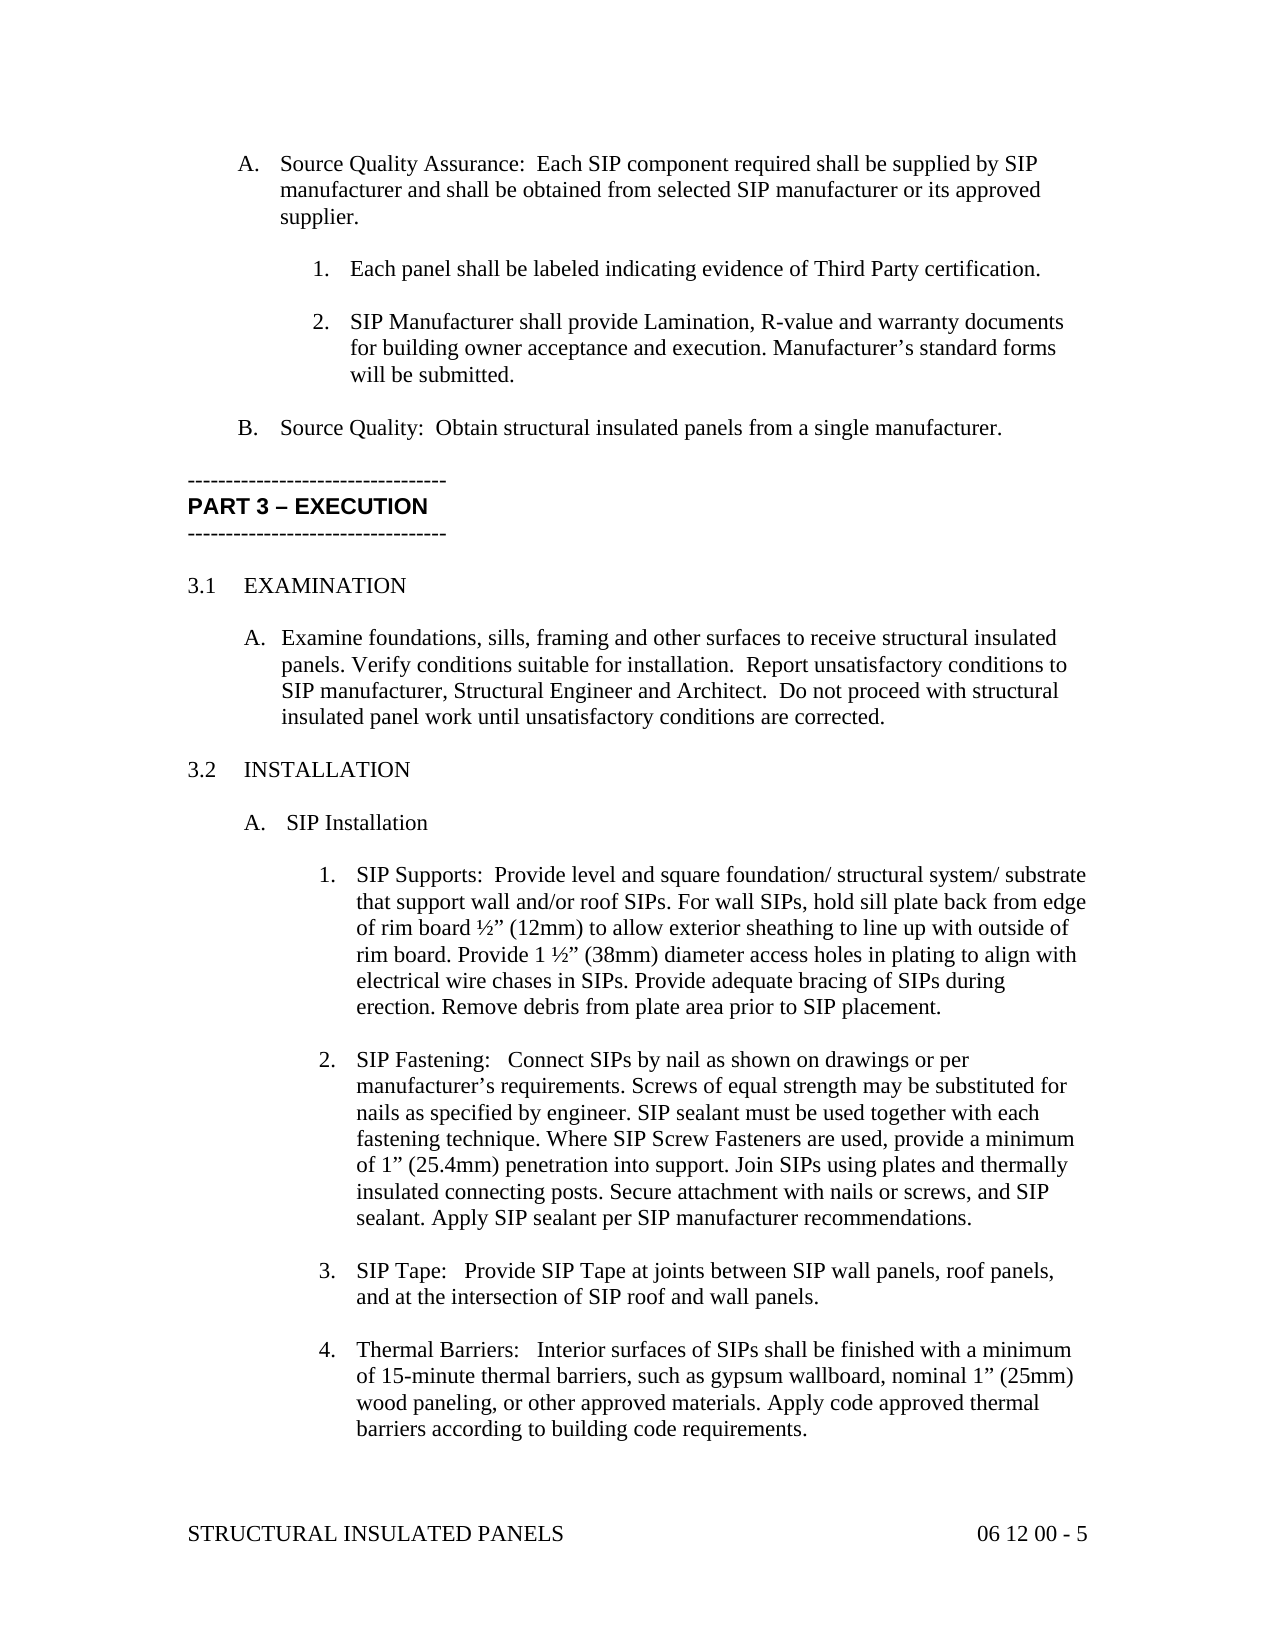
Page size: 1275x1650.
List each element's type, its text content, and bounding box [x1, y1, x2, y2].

list SIP Manufacturer shall provide Lamination, R-value and warranty documents for building owner acceptance and execution. Manufacturer’s standard forms will be submitted. [312, 308, 1087, 387]
text ---------------------------------- [187, 466, 1087, 493]
list SIP Tape: Provide SIP Tape at joints between SIP wall panels, roof panels, and at the intersection of SIP roof and wall panels. [319, 1257, 1087, 1309]
list SIP Supports: Provide level and square foundation/ structural system/ substrate that support wall and/or roof SIPs. For wall SIPs, hold sill plate back from edge of rim board ½” (12mm) to allow exterior sheathing to line up with outside of rim board. Provide 1 ½” (38mm) diameter access holes in plating to align with electrical wire chases in SIPs. Provide adequate bracing of SIPs during erection. Remove debris from plate area prior to SIP placement. [319, 862, 1087, 1020]
list INSTALLATION [187, 756, 1087, 782]
list Thermal Barriers: Interior surfaces of SIPs shall be finished with a minimum of 15-minute thermal barriers, such as gypsum wallboard, nominal 1” (25mm) wood paneling, or other approved materials. Apply code approved thermal barriers according to building code requirements. [319, 1336, 1087, 1441]
list Source Quality Assurance: Each SIP component required shall be supplied by SIP manufacturer and shall be obtained from selected SIP manufacturer or its approved supplier. [237, 150, 1087, 229]
list EXAMINATION [187, 572, 1087, 598]
list SIP Fastening: Connect SIPs by nail as shown on drawings or per manufacturer’s requirements. Screws of equal strength may be substituted for nails as specified by engineer. SIP sealant must be used together with each fastening technique. Where SIP Screw Fasteners are used, provide a minimum of 1” (25.4mm) penetration into support. Join SIPs using plates and thermally insulated connecting posts. Secure attachment with nails or screws, and SIP sealant. Apply SIP sealant per SIP manufacturer recommendations. [319, 1046, 1087, 1231]
list Examine foundations, sills, framing and other surfaces to receive structural insulated panels. Verify conditions suitable for installation. Report unsatisfactory conditions to SIP manufacturer, Structural Engineer and Architect. Do not proceed with structural insulated panel work until unsatisfactory conditions are corrected. [244, 624, 1087, 730]
text ---------------------------------- [187, 519, 1087, 545]
text PART 3 – EXECUTION [187, 493, 1087, 519]
list Source Quality: Obtain structural insulated panels from a single manufacturer. [237, 413, 1087, 440]
list Each panel shall be labeled indicating evidence of Third Party certification. [312, 255, 1087, 282]
list SIP Installation [244, 809, 1087, 835]
